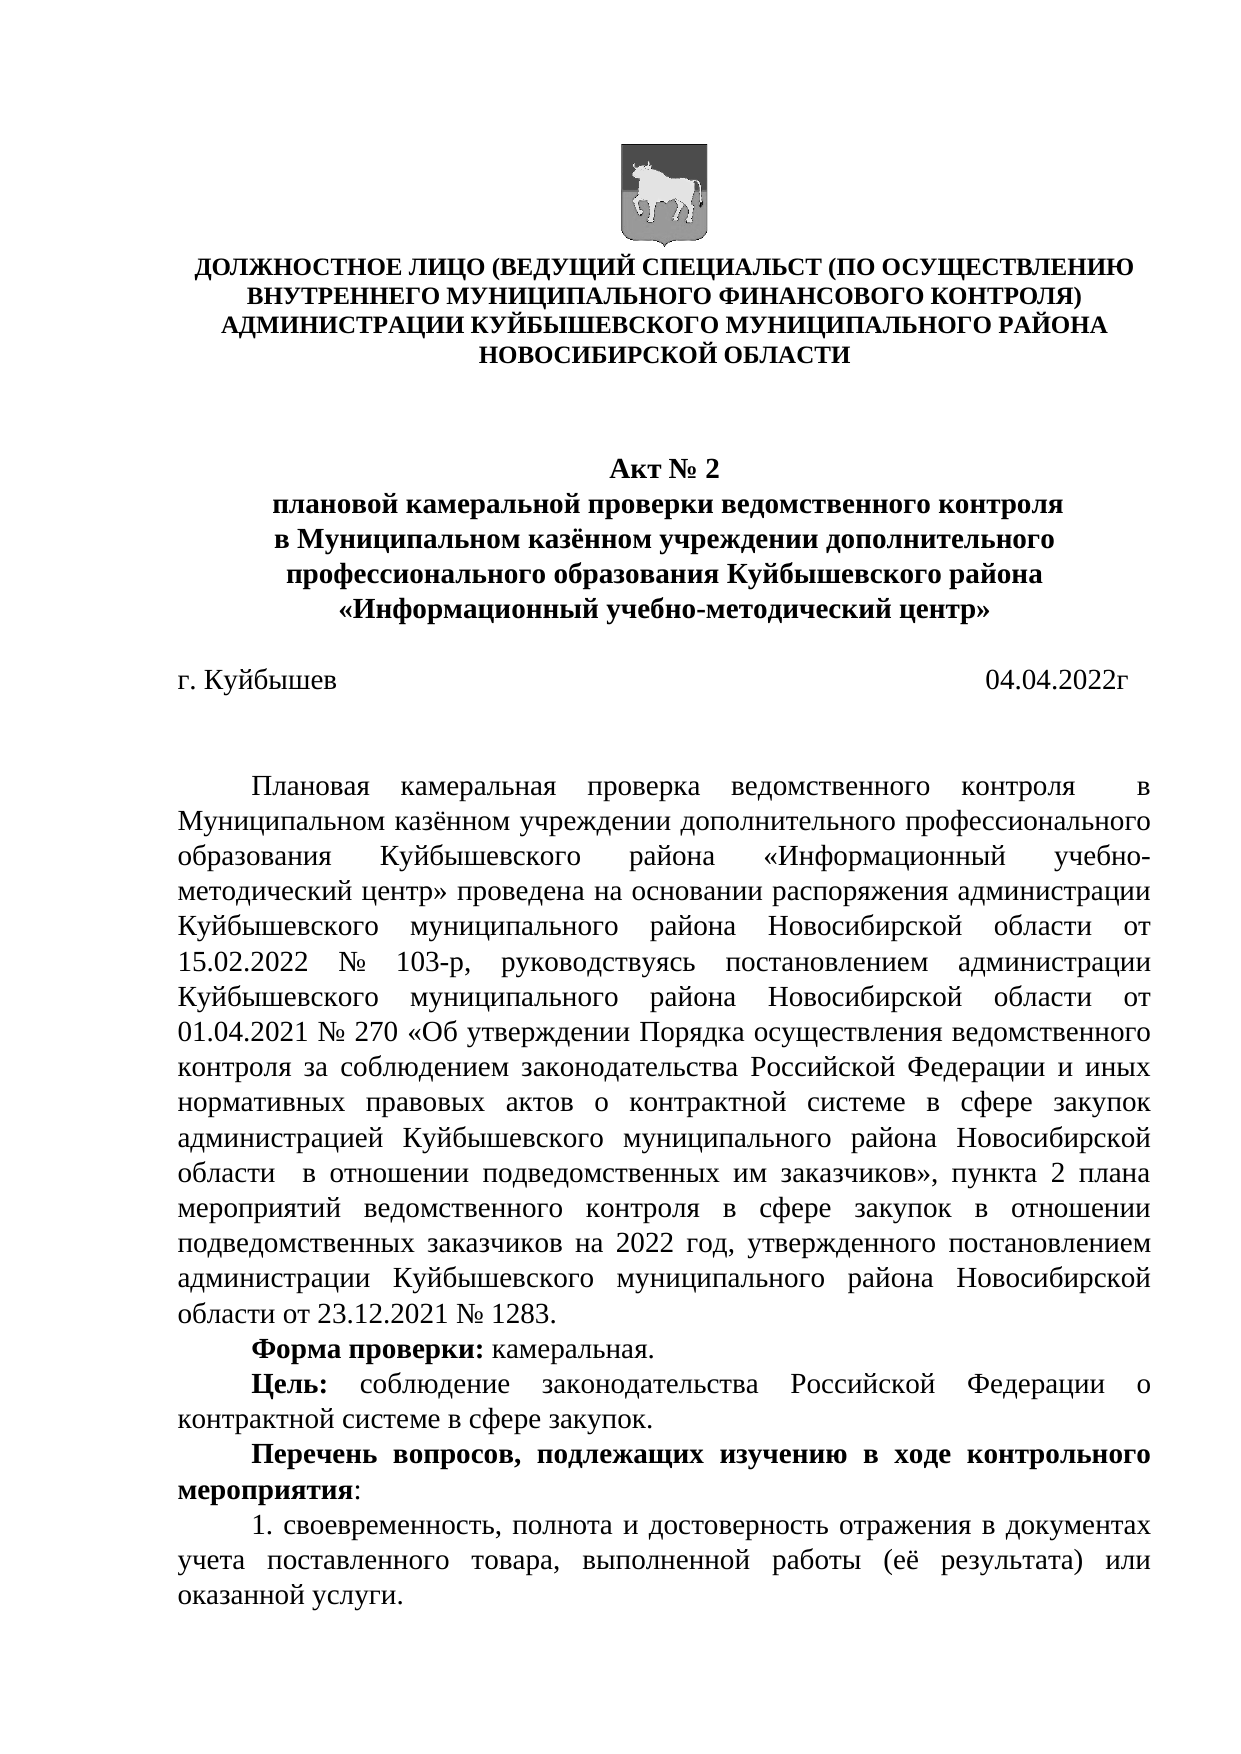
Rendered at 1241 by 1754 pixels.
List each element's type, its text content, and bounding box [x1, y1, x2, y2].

text «Информационный учебно-методический центр» [177, 592, 1152, 625]
text плановой камеральной проверки ведомственного контроля [177, 486, 1152, 519]
text г. Куйбышев 04.04.2022г [177, 662, 1152, 696]
text в Муниципальном казённом учреждении дополнительного профессионального образования Куйбышевского района [177, 521, 1152, 590]
text Цель: соблюдение законодательства Российской Федерации о контрактной системе в сфере закупок. [177, 1366, 1152, 1435]
text Перечень вопросов, подлежащих изучению в ходе контрольного мероприятия: [177, 1437, 1152, 1505]
text Акт № 2 [177, 451, 1152, 484]
text Плановая камеральная проверка ведомственного контроля в Муниципальном казённом учреждении дополнительного профессионального образования Куйбышевского района «Информационный учебно-методический центр» проведена на основании распоряжения администрации Куйбышевского муниципального района Новосибирской области от 15.02.2022 № 103-р, руководствуясь постановлением администрации Куйбышевского муниципального района Новосибирской области от 01.04.2021 № 270 «Об утверждении Порядка осуществления ведомственного контроля за соблюдением законодательства Российской Федерации и иных нормативных правовых актов о контрактной системе в сфере закупок администрацией Куйбышевского муниципального района Новосибирской области в отношении подведомственных им заказчиков», пункта 2 плана мероприятий ведомственного контроля в сфере закупок в отношении подведомственных заказчиков на 2022 год, утвержденного постановлением администрации Куйбышевского муниципального района Новосибирской области от 23.12.2021 № 1283. [177, 768, 1152, 1329]
text 1. своевременность, полнота и достоверность отражения в документах учета поставленного товара, выполненной работы (её результата) или оказанной услуги. [177, 1507, 1152, 1611]
text Форма проверки: камеральная. [177, 1331, 1152, 1364]
subtitle ДОЛЖНОСТНОЕ ЛИЦО (ВЕДУЩИЙ СПЕЦИАЛЬСТ (ПО ОСУЩЕСТВЛЕНИЮ ВНУТРЕННЕГО МУНИЦИПАЛЬНОГО ФИНАНСОВОГО КОНТРОЛЯ) [177, 252, 1152, 310]
text АДМИНИСТРАЦИИ КУЙБЫШЕВСКОГО МУНИЦИПАЛЬНОГО РАЙОНА НОВОСИБИРСКОЙ ОБЛАСТИ [177, 310, 1152, 369]
